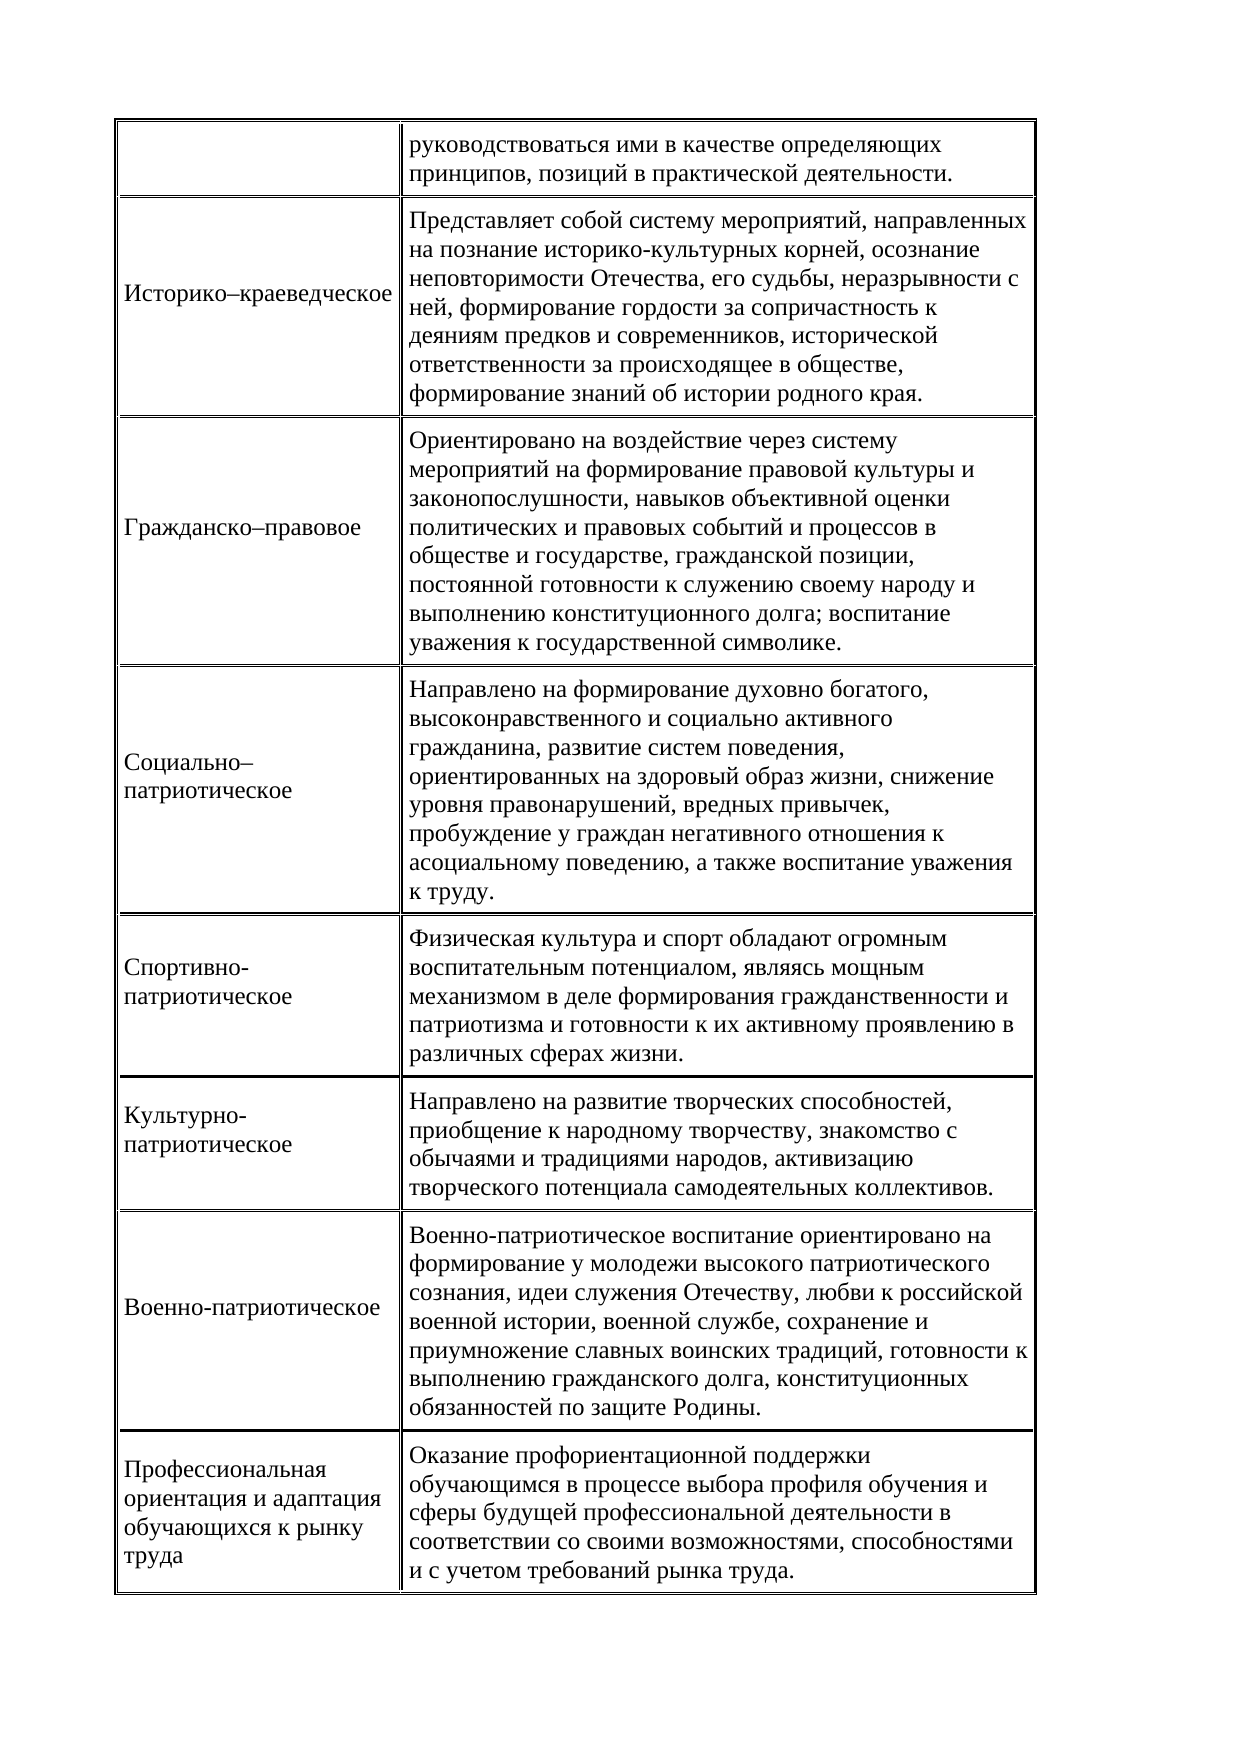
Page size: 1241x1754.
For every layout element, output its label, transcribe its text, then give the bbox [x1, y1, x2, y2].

table_cell Военно-патриотическое [116, 1209, 401, 1429]
table_cell Физическая культура и спорт обладают огромным воспитательным потенциалом, являясь мощным механизмом в деле формирования гражданственности и патриотизма и готовности к их активному проявлению в различных сферах жизни. [403, 912, 1035, 1075]
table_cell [401, 122, 1034, 194]
table_cell Профессиональная ориентация и адаптация обучающихся к рынку труда [118, 1429, 401, 1591]
table_cell Социально–патриотическое [118, 664, 399, 912]
table_cell Военно-патриотическое воспитание ориентировано на формирование у молодежи высокого патриотического сознания, идеи служения Отечеству, любви к российской военной истории, военной службе, сохранение и приумножение славных воинских традиций, готовности к выполнению гражданского долга, конституционных обязанностей по защите Родины. [401, 1209, 1036, 1429]
table_cell Представляет собой систему мероприятий, направленных на познание историко-культурных корней, осознание неповторимости Отечества, его судьбы, неразрывности с ней, формирование гордости за сопричастность к деяниям предков и современников, исторической ответственности за происходящее в обществе, формирование знаний об истории родного края. [403, 195, 1035, 414]
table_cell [118, 120, 401, 194]
table_cell Оказание профориентационной поддержки обучающимся в процессе выбора профиля обучения и сферы будущей профессиональной деятельности в соответствии со своими возможностями, способностями и с учетом требований рынка труда. [401, 1429, 1034, 1591]
table_cell Гражданско–правовое [118, 415, 399, 663]
table_cell Ориентировано на воздействие через систему мероприятий на формирование правовой культуры и законопослушности, навыков объективной оценки политических и правовых событий и процессов в обществе и государстве, гражданской позиции, постоянной готовности к служению своему народу и выполнению конституционного долга; воспитание уважения к государственной символике. [403, 415, 1035, 663]
table_cell Историко–краеведческое [118, 195, 399, 414]
table_cell Спортивно-патриотическое [118, 912, 399, 1075]
table_cell Направлено на формирование духовно богатого, высоконравственного и социально активного гражданина, развитие систем поведения, ориентированных на здоровый образ жизни, снижение уровня правонарушений, вредных привычек, пробуждение у граждан негативного отношения к асоциальному поведению, а также воспитание уважения к труду. [403, 664, 1035, 912]
table_cell Направлено на развитие творческих способностей, приобщение к народному творчеству, знакомство с обычаями и традициями народов, активизацию творческого потенциала самодеятельных коллективов. [403, 1075, 1034, 1209]
table_cell Культурно-патриотическое [118, 1075, 399, 1209]
